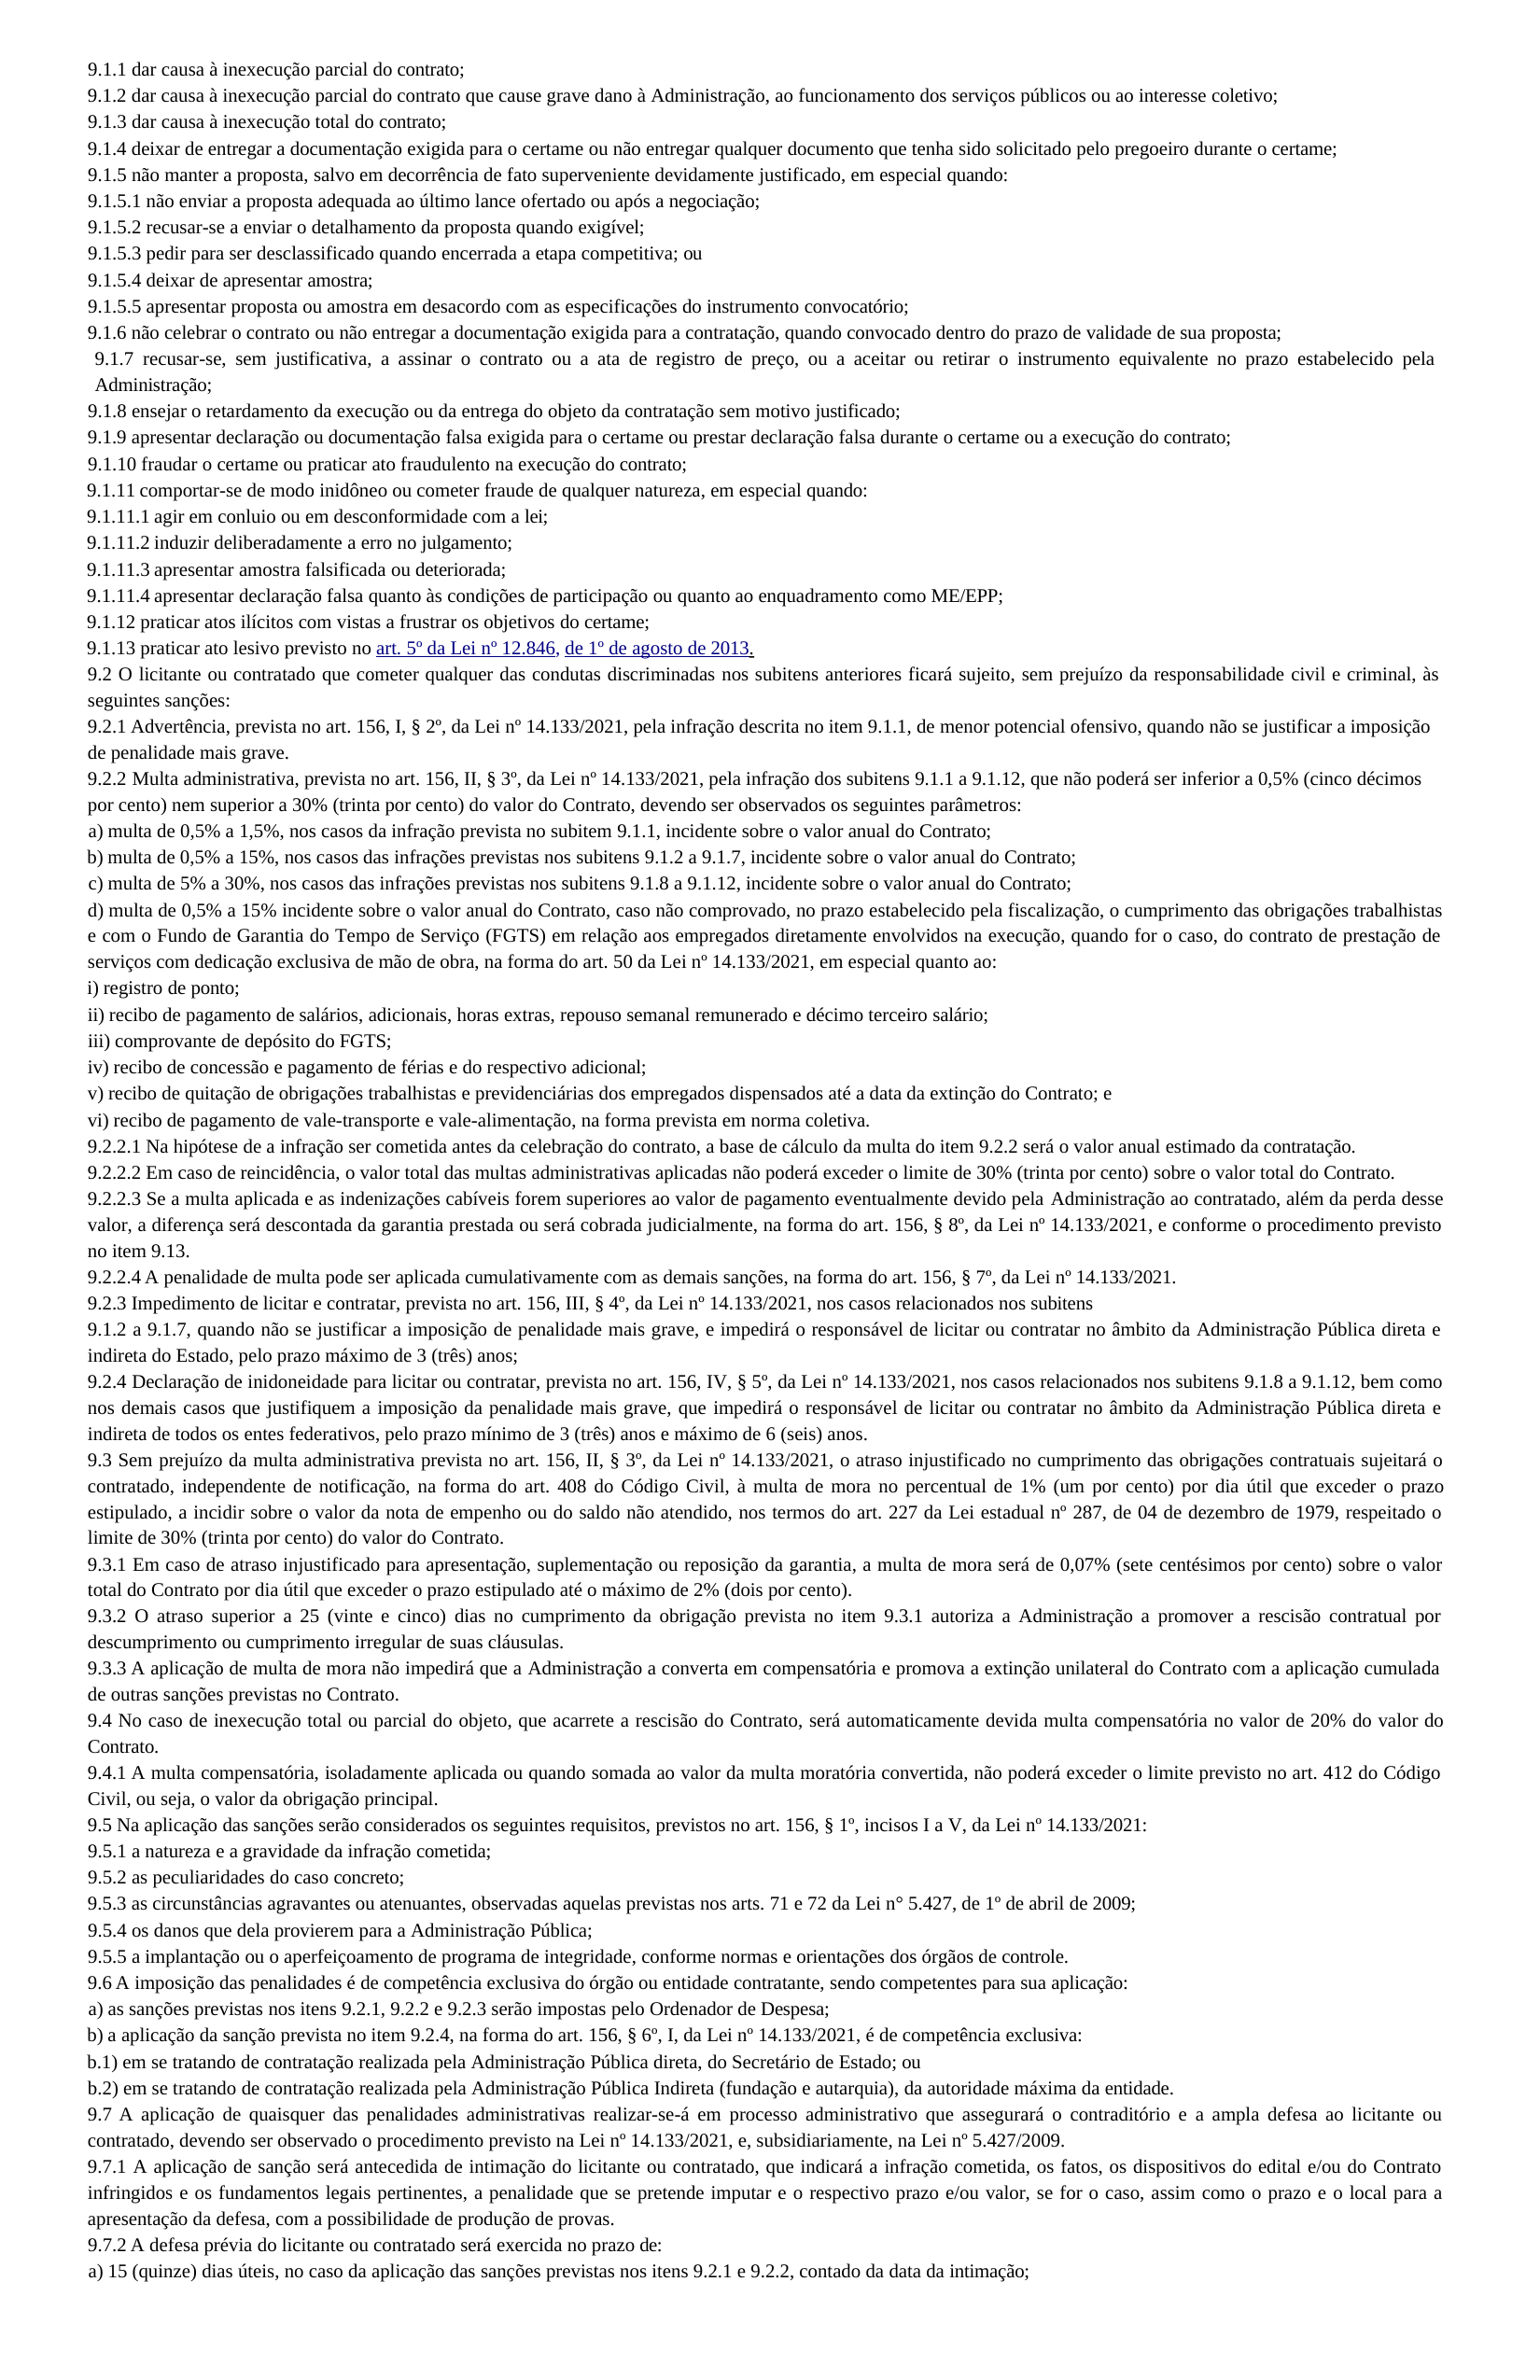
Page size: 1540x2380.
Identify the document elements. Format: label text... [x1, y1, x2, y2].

list a implantação ou o aperfeiçoamento de programa de integridade, conforme normas e orientações dos órgãos de controle. [88, 1945, 1488, 1967]
list praticar ato lesivo previsto no art. 5º da Lei nº 12.846, de 1º de agosto de 2013. [87, 637, 1488, 659]
list a aplicação da sanção prevista no item 9.2.4, na forma do art. 156, § 6º, I, da Lei nº 14.133/2021, é de competência exclusiva: [87, 2023, 1488, 2046]
list comprovante de depósito do FGTS; [88, 1029, 1488, 1052]
list A defesa prévia do licitante ou contratado será exercida no prazo de: [88, 2233, 1488, 2256]
list multa de 5% a 30%, nos casos das infrações previstas nos subitens 9.1.8 a 9.1.12, incidente sobre o valor anual do Contrato; [88, 872, 1488, 894]
list não manter a proposta, salvo em decorrência de fato superveniente devidamente justificado, em especial quando: [88, 163, 1488, 186]
list dar causa à inexecução total do contrato; [88, 110, 1488, 133]
list os danos que dela provierem para a Administração Pública; [88, 1919, 1488, 1940]
list apresentar proposta ou amostra em desacordo com as especificações do instrumento convocatório; [88, 295, 1488, 317]
list deixar de apresentar amostra; [88, 269, 1488, 291]
list agir em conluio ou em desconformidade com a lei; [87, 505, 1488, 527]
list recibo de pagamento de salários, adicionais, horas extras, repouso semanal remunerado e décimo terceiro salário; [87, 1002, 1488, 1026]
list recibo de quitação de obrigações trabalhistas e previdenciárias dos empregados dispensados até a data da extinção do Contrato; e [88, 1082, 1488, 1104]
list multa de 0,5% a 1,5%, nos casos da infração prevista no subitem 9.1.1, incidente sobre o valor anual do Contrato; [88, 819, 1488, 842]
list comportar-se de modo inidôneo ou cometer fraude de qualquer natureza, em especial quando: [87, 479, 1488, 501]
list Declaração de inidoneidade para licitar ou contratar, prevista no art. 156, IV, § 5º, da Lei nº 14.133/2021, nos casos relacionados nos subitens 9.1.8 a 9.1.12, bem como nos demais casos que justifiquem a imposição da penalidade mais grave, que impedirá o responsável de licitar ou contratar no âmbito da Administração Pública direta e indireta de todos os entes federativos, pelo prazo mínimo de 3 (três) anos e máximo de 6 (seis) anos. [88, 1370, 1444, 1445]
list O licitante ou contratado que cometer qualquer das condutas discriminadas nos subitens anteriores ficará sujeito, sem prejuízo da responsabilidade civil e criminal, às seguintes sanções: [88, 663, 1444, 711]
list A imposição das penalidades é de competência exclusiva do órgão ou entidade contratante, sendo competentes para sua aplicação: [88, 1971, 1488, 1994]
list dar causa à inexecução parcial do contrato que cause grave dano à Administração, ao funcionamento dos serviços públicos ou ao interesse coletivo; [88, 84, 1488, 106]
list as peculiaridades do caso concreto; [88, 1866, 1488, 1888]
list recibo de concessão e pagamento de férias e do respectivo adicional; [87, 1056, 1488, 1078]
list Impedimento de licitar e contratar, prevista no art. 156, III, § 4º, da Lei nº 14.133/2021, nos casos relacionados nos subitens [88, 1292, 1488, 1314]
list O atraso superior a 25 (vinte e cinco) dias no cumprimento da obrigação prevista no item 9.3.1 autoriza a Administração a promover a rescisão contratual por descumprimento ou cumprimento irregular de suas cláusulas. [88, 1604, 1444, 1653]
list multa de 0,5% a 15%, nos casos das infrações previstas nos subitens 9.1.2 a 9.1.7, incidente sobre o valor anual do Contrato; [87, 846, 1488, 868]
list fraudar o certame ou praticar ato fraudulento na execução do contrato; [88, 452, 1488, 475]
list induzir deliberadamente a erro no julgamento; [87, 531, 1488, 553]
list A penalidade de multa pode ser aplicada cumulativamente com as demais sanções, na forma do art. 156, § 7º, da Lei nº 14.133/2021. [88, 1266, 1488, 1288]
list recusar-se, sem justificativa, a assinar o contrato ou a ata de registro de preço, ou a aceitar ou retirar o instrumento equivalente no prazo estabelecido pela Administração; [94, 347, 1444, 396]
list Advertência, prevista no art. 156, I, § 2º, da Lei nº 14.133/2021, pela infração descrita no item 9.1.1, de menor potencial ofensivo, quando não se justificar a imposição de penalidade mais grave. [88, 715, 1443, 763]
list Na hipótese de a infração ser cometida antes da celebração do contrato, a base de cálculo da multa do item 9.2.2 será o valor anual estimado da contratação. [88, 1135, 1488, 1157]
list Se a multa aplicada e as indenizações cabíveis forem superiores ao valor de pagamento eventualmente devido pela Administração ao contratado, além da perda desse valor, a diferença será descontada da garantia prestada ou será cobrada judicialmente, na forma do art. 156, § 8º, da Lei nº 14.133/2021, e conforme o procedimento previsto no item 9.13. [88, 1187, 1444, 1262]
list A aplicação de sanção será antecedida de intimação do licitante ou contratado, que indicará a infração cometida, os fatos, os dispositivos do edital e/ou do Contrato infringidos e os fundamentos legais pertinentes, a penalidade que se pretende imputar e o respectivo prazo e/ou valor, se for o caso, assim como o prazo e o local para a apresentação da defesa, com a possibilidade de produção de provas. [88, 2155, 1444, 2230]
list apresentar declaração falsa quanto às condições de participação ou quanto ao enquadramento como ME/EPP; [87, 584, 1488, 607]
list deixar de entregar a documentação exigida para o certame ou não entregar qualquer documento que tenha sido solicitado pelo pregoeiro durante o certame; [88, 136, 1488, 160]
list não celebrar o contrato ou não entregar a documentação exigida para a contratação, quando convocado dentro do prazo de validade de sua proposta; [88, 321, 1488, 343]
list em se tratando de contratação realizada pela Administração Pública Indireta (fundação e autarquia), da autoridade máxima da entidade. [88, 2077, 1488, 2099]
list Na aplicação das sanções serão considerados os seguintes requisitos, previstos no art. 156, § 1º, incisos I a V, da Lei nº 14.133/2021: [88, 1813, 1488, 1836]
list as circunstâncias agravantes ou atenuantes, observadas aquelas previstas nos arts. 71 e 72 da Lei n° 5.427, de 1º de abril de 2009; [88, 1892, 1488, 1914]
text 9.1.2 a 9.1.7, quando não se justificar a imposição de penalidade mais grave, e impedirá o responsável de licitar ou contratar no âmbito da Administração Pública direta e indireta do Estado, pelo prazo máximo de 3 (três) anos; [88, 1318, 1444, 1366]
list multa de 0,5% a 15% incidente sobre o valor anual do Contrato, caso não comprovado, no prazo estabelecido pela fiscalização, o cumprimento das obrigações trabalhistas e com o Fundo de Garantia do Tempo de Serviço (FGTS) em relação aos empregados diretamente envolvidos na execução, quando for o caso, do contrato de prestação de serviços com dedicação exclusiva de mão de obra, na forma do art. 50 da Lei nº 14.133/2021, em especial quanto ao: [88, 899, 1444, 973]
list a natureza e a gravidade da infração cometida; [88, 1840, 1488, 1862]
list dar causa à inexecução parcial do contrato; [88, 58, 1488, 80]
list A multa compensatória, isoladamente aplicada ou quando somada ao valor da multa moratória convertida, não poderá exceder o limite previsto no art. 412 do Código Civil, ou seja, o valor da obrigação principal. [88, 1761, 1443, 1810]
list Em caso de atraso injustificado para apresentação, suplementação ou reposição da garantia, a multa de mora será de 0,07% (sete centésimos por cento) sobre o valor total do Contrato por dia útil que exceder o prazo estipulado até o máximo de 2% (dois por cento). [88, 1552, 1444, 1601]
list apresentar amostra falsificada ou deteriorada; [87, 557, 1488, 581]
list ensejar o retardamento da execução ou da entrega do objeto da contratação sem motivo justificado; [88, 399, 1488, 422]
list No caso de inexecução total ou parcial do objeto, que acarrete a rescisão do Contrato, será automaticamente devida multa compensatória no valor de 20% do valor do Contrato. [88, 1709, 1446, 1757]
list A aplicação de multa de mora não impedirá que a Administração a converta em compensatória e promova a extinção unilateral do Contrato com a aplicação cumulada de outras sanções previstas no Contrato. [88, 1657, 1441, 1705]
list apresentar declaração ou documentação falsa exigida para o certame ou prestar declaração falsa durante o certame ou a execução do contrato; [88, 426, 1488, 448]
list as sanções previstas nos itens 9.2.1, 9.2.2 e 9.2.3 serão impostas pelo Ordenador de Despesa; [88, 1997, 1488, 2020]
list recibo de pagamento de vale-transporte e vale-alimentação, na forma prevista em norma coletiva. [87, 1108, 1488, 1131]
list recusar-se a enviar o detalhamento da proposta quando exigível; [88, 216, 1488, 238]
list Em caso de reincidência, o valor total das multas administrativas aplicadas não poderá exceder o limite de 30% (trinta por cento) sobre o valor total do Contrato. [88, 1161, 1488, 1183]
list pedir para ser desclassificado quando encerrada a etapa competitiva; ou [88, 242, 1488, 264]
list Multa administrativa, prevista no art. 156, II, § 3º, da Lei nº 14.133/2021, pela infração dos subitens 9.1.1 a 9.1.12, que não poderá ser inferior a 0,5% (cinco décimos por cento) nem superior a 30% (trinta por cento) do valor do Contrato, devendo ser observados os seguintes parâmetros: [88, 767, 1444, 816]
list 15 (quinze) dias úteis, no caso da aplicação das sanções previstas nos itens 9.2.1 e 9.2.2, contado da data da intimação; [88, 2260, 1488, 2282]
list Sem prejuízo da multa administrativa prevista no art. 156, II, § 3º, da Lei nº 14.133/2021, o atraso injustificado no cumprimento das obrigações contratuais sujeitará o contratado, independente de notificação, na forma do art. 408 do Código Civil, à multa de mora no percentual de 1% (um por cento) por dia útil que exceder o prazo estipulado, a incidir sobre o valor da nota de empenho ou do saldo não atendido, nos termos do art. 227 da Lei estadual nº 287, de 04 de dezembro de 1979, respeitado o limite de 30% (trinta por cento) do valor do Contrato. [88, 1449, 1446, 1548]
list em se tratando de contratação realizada pela Administração Pública direta, do Secretário de Estado; ou [87, 2051, 1488, 2073]
list não enviar a proposta adequada ao último lance ofertado ou após a negociação; [88, 189, 1488, 212]
list praticar atos ilícitos com vistas a frustrar os objetivos do certame; [87, 610, 1488, 633]
list registro de ponto; [87, 976, 1488, 999]
list A aplicação de quaisquer das penalidades administrativas realizar-se-á em processo administrativo que assegurará o contraditório e a ampla defesa ao licitante ou contratado, devendo ser observado o procedimento previsto na Lei nº 14.133/2021, e, subsidiariamente, na Lei nº 5.427/2009. [88, 2103, 1444, 2151]
